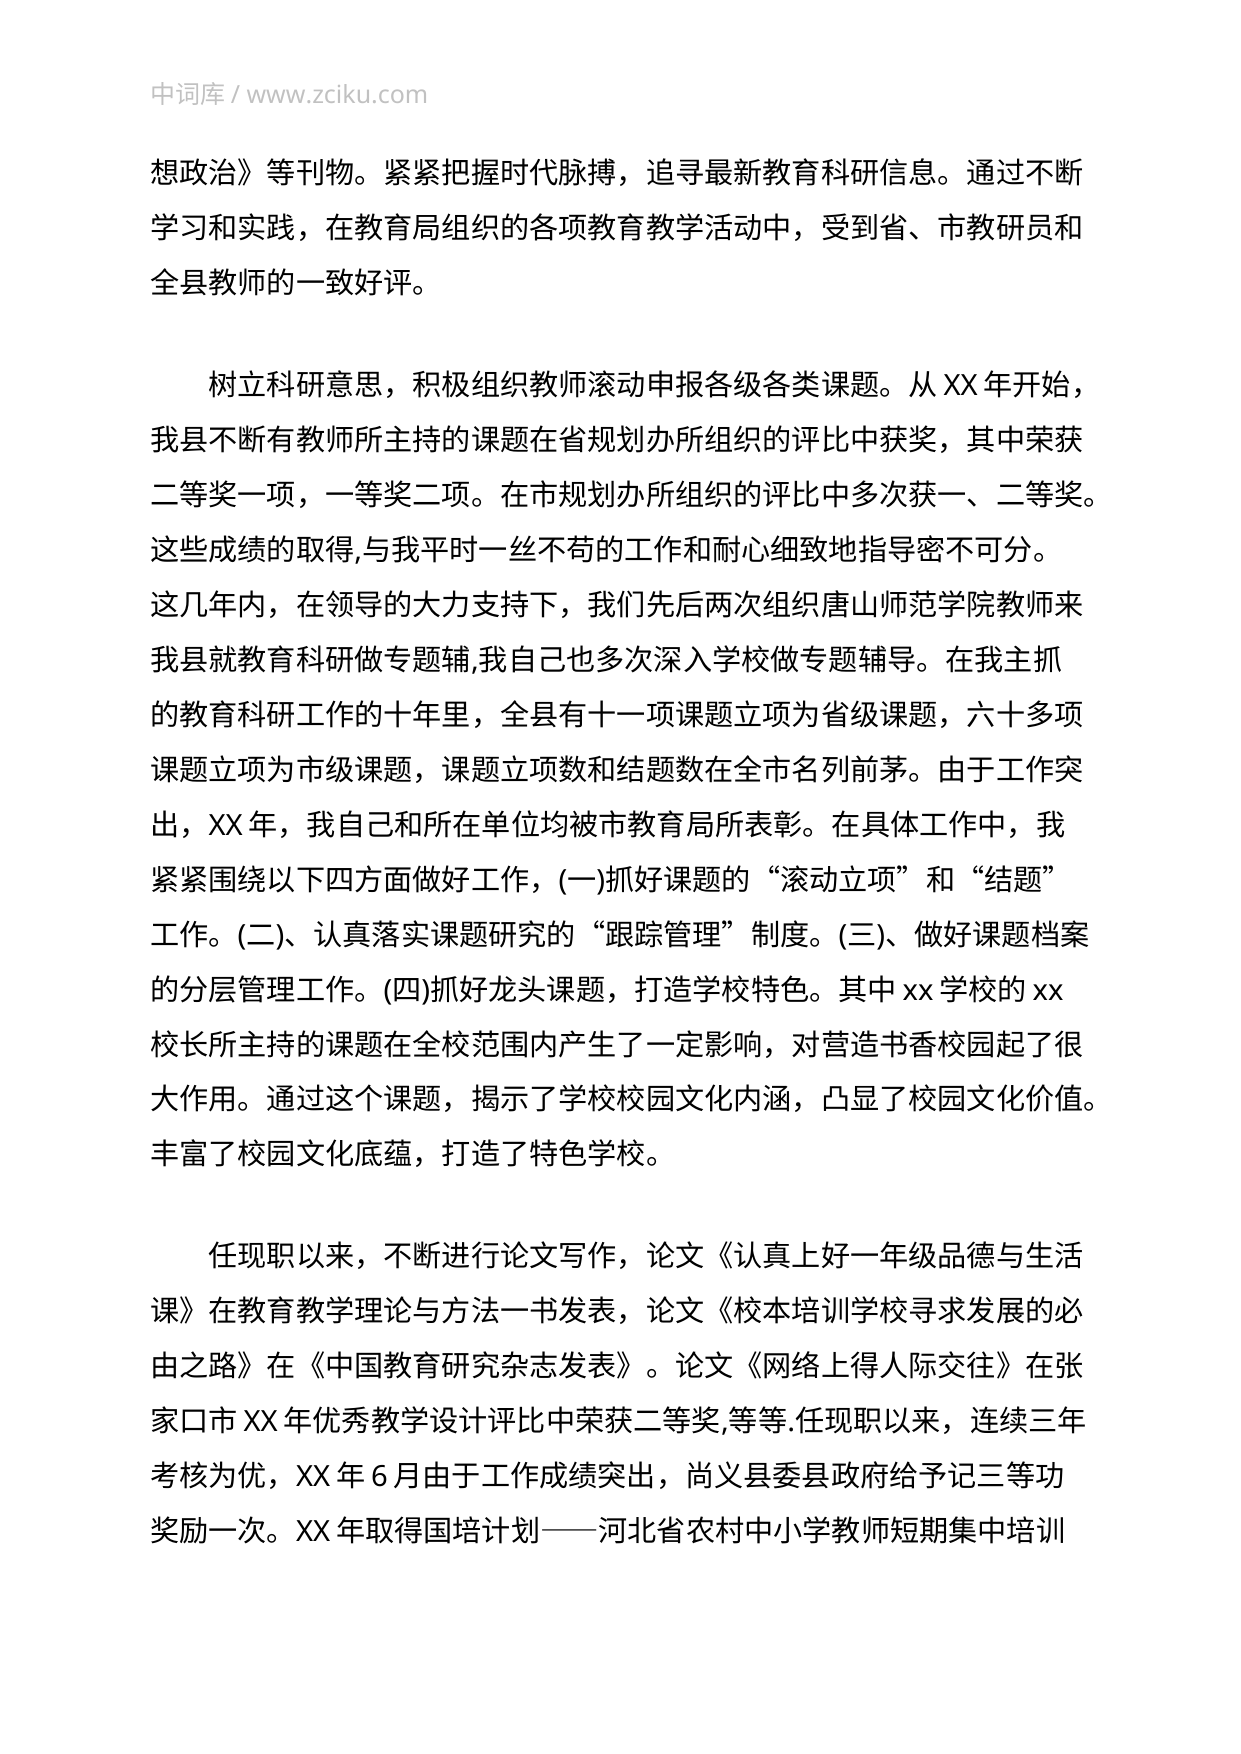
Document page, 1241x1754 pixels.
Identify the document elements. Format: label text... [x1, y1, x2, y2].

text 树立科研意思，积极组织教师滚动申报各级各类课题。从XX年开始，我县不断有教师所主持的课题在省规划办所组织的评比中获奖，其中荣获二等奖一项，一等奖二项。在市规划办所组织的评比中多次获一、二等奖。这些成绩的取得,与我平时一丝不苟的工作和耐心细致地指导密不可分。这几年内，在领导的大力支持下，我们先后两次组织唐山师范学院教师来我县就教育科研做专题辅,我自己也多次深入学校做专题辅导。在我主抓的教育科研工作的十年里，全县有十一项课题立项为省级课题，六十多项课题立项为市级课题，课题立项数和结题数在全市名列前茅。由于工作突出，XX年，我自己和所在单位均被市教育局所表彰。在具体工作中，我紧紧围绕以下四方面做好工作，(一)抓好课题的“滚动立项”和“结题”工作。(二)、认真落实课题研究的“跟踪管理”制度。(三)、做好课题档案的分层管理工作。(四)抓好龙头课题，打造学校特色。其中xx学校的xx校长所主持的课题在全校范围内产生了一定影响，对营造书香校园起了很大作用。通过这个课题，揭示了学校校园文化内涵，凸显了校园文化价值。丰富了校园文化底蕴，打造了特色学校。 [150, 362, 1090, 1173]
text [150, 150, 1090, 302]
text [150, 1233, 1090, 1550]
